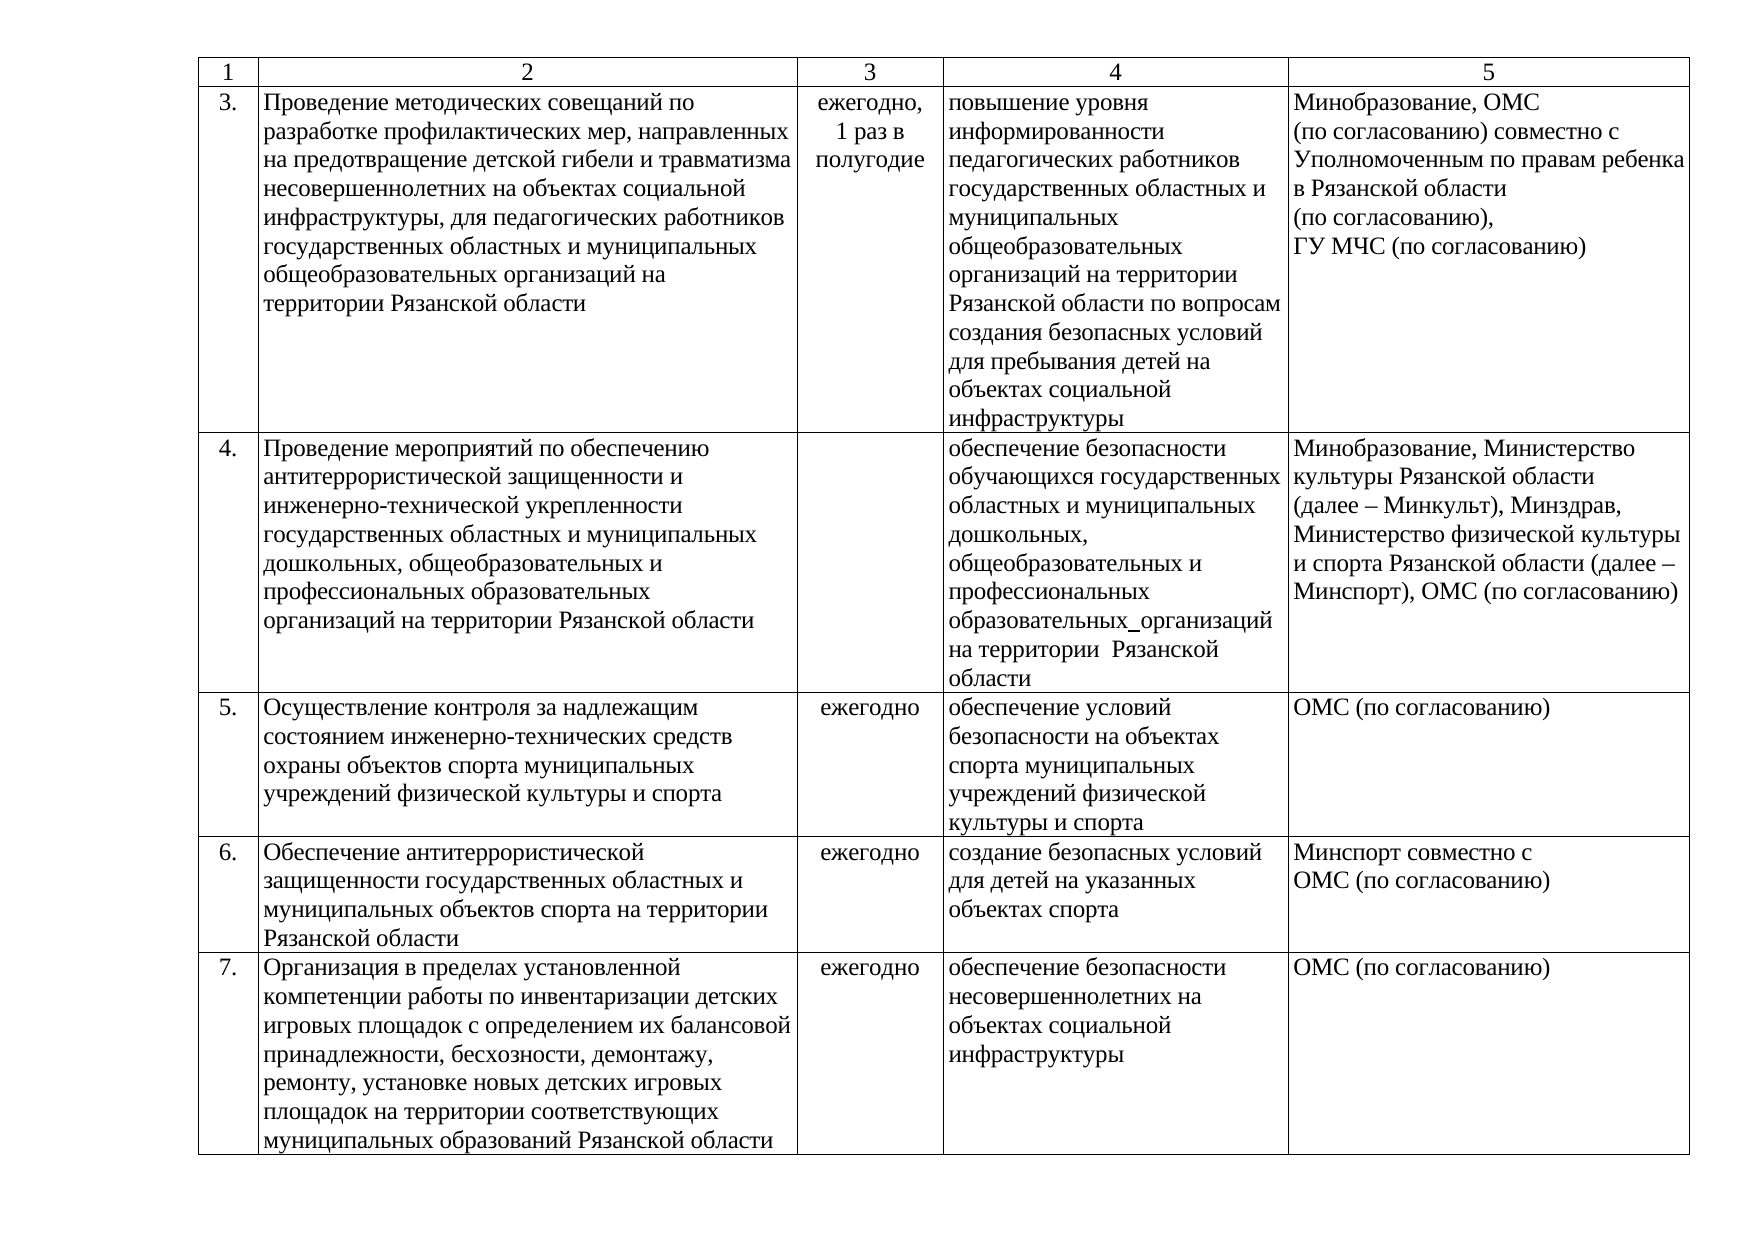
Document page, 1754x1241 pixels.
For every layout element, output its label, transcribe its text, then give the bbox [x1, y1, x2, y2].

table_cell 7. [199, 953, 258, 1154]
table_cell 4. [199, 433, 258, 691]
table_cell создание безопасных условий для детей на указанных объектах спорта [944, 837, 1288, 952]
table_cell Проведение мероприятий по обеспечению антитеррористической защищенности и инженерно-технической укрепленности государственных областных и муниципальных дошкольных, общеобразовательных и профессиональных образовательных организаций на территории Рязанской области [259, 433, 797, 691]
table_header 4 [944, 58, 1288, 86]
table_cell 5. [199, 693, 258, 836]
table_header 1 [199, 58, 258, 86]
table_cell повышение уровня информированности педагогических работников государственных областных и муниципальных общеобразовательных организаций на территории Рязанской области по вопросам создания безопасных условий для пребывания детей на объектах социальной инфраструктуры [944, 87, 1288, 432]
table_cell ежегодно [798, 693, 943, 836]
table_header 5 [1289, 58, 1689, 86]
table_cell Минобразование, Министерство культуры Рязанской области (далее – Минкульт), Минздрав, Министерство физической культуры и спорта Рязанской области (далее – Минспорт), ОМС (по согласованию) [1289, 433, 1689, 691]
table_header 2 [259, 58, 797, 86]
table_cell Осуществление контроля за надлежащим состоянием инженерно-технических средств охраны объектов спорта муниципальных учреждений физической культуры и спорта [259, 693, 797, 836]
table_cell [944, 953, 1288, 1154]
table_cell ежегодно [798, 953, 943, 1154]
table_header 3 [798, 58, 943, 86]
table_cell ежегодно [798, 837, 943, 952]
table_cell Минспорт совместно с ОМС (по согласованию) [1289, 837, 1689, 952]
table_cell ежегодно, 1 раз в полугодие [798, 87, 943, 432]
table_cell обеспечение условий безопасности на объектах спорта муниципальных учреждений физической культуры и спорта [944, 693, 1288, 836]
table_cell Обеспечение антитеррористической защищенности государственных областных и муниципальных объектов спорта на территории Рязанской области [259, 837, 797, 952]
table_cell обеспечение безопасности обучающихся государственных областных и муниципальных дошкольных, общеобразовательных и профессиональных образовательных организаций на территории Рязанской области [944, 433, 1288, 691]
table_cell Организация в пределах установленной компетенции работы по инвентаризации детских игровых площадок с определением их балансовой принадлежности, бесхозности, демонтажу, ремонту, установке новых детских игровых площадок на территории соответствующих муниципальных образований Рязанской области [259, 953, 797, 1154]
table_cell ОМС (по согласованию) [1289, 693, 1689, 836]
table_cell Проведение методических совещаний по разработке профилактических мер, направленных на предотвращение детской гибели и травматизма несовершеннолетних на объектах социальной инфраструктуры, для педагогических работников государственных областных и муниципальных общеобразовательных организаций на территории Рязанской области [259, 87, 797, 432]
table_cell 3. [199, 87, 258, 432]
table_cell [798, 433, 943, 691]
table_cell 6. [199, 837, 258, 952]
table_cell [1289, 953, 1689, 1154]
table_cell Минобразование, ОМС (по согласованию) совместно с Уполномоченным по правам ребенка в Рязанской области (по согласованию), ГУ МЧС (по согласованию) [1289, 87, 1689, 432]
